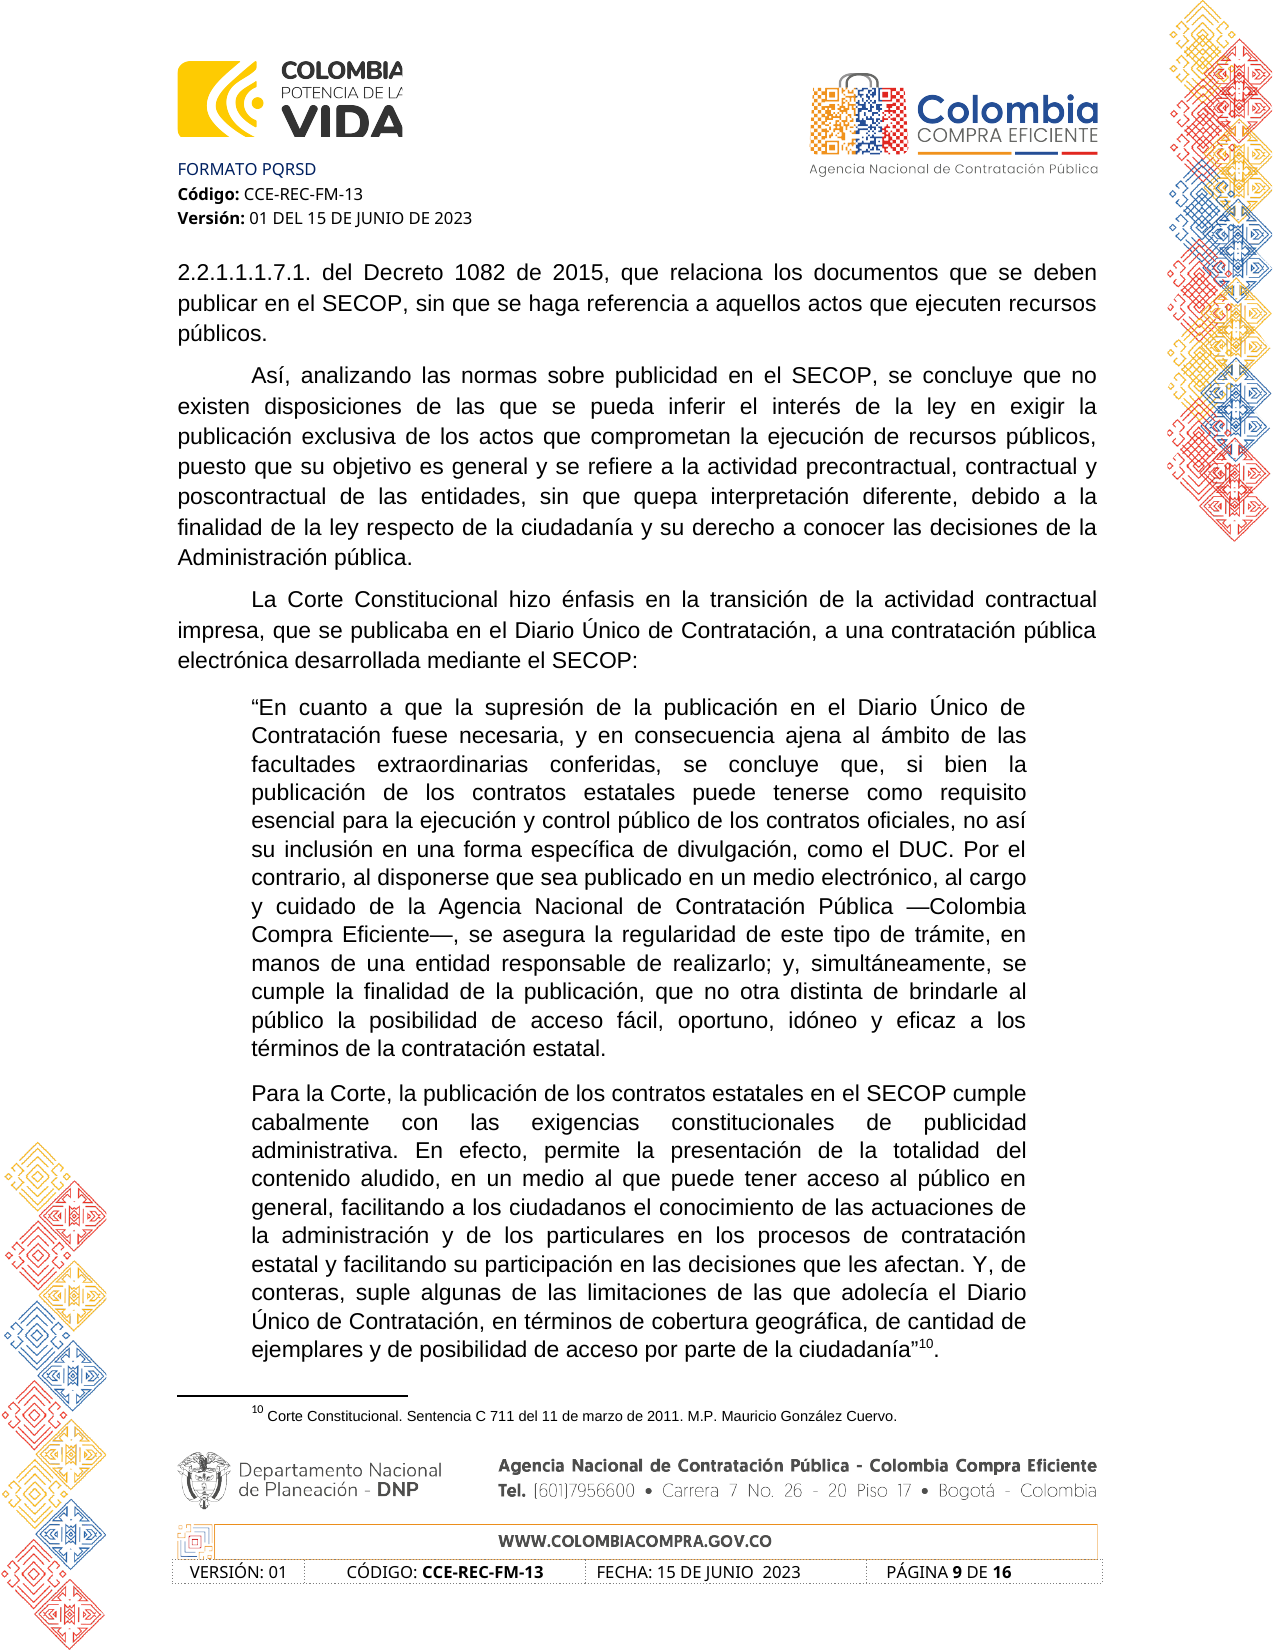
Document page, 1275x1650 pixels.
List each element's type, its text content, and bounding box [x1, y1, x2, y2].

text Para la Corte, la publicación de los contratos estatales en el SECOP cumple cabalmente con las exigencias constitucionales de publicidad administrativa. En efecto, permite la presentación de la totalidad del contenido aludido, en un medio al que puede tener acceso al público en general, facilitando a los ciudadanos el conocimiento de las actuaciones de la administración y de los particulares en los procesos de contratación estatal y facilitando su participación en las decisiones que les afectan. Y, de conteras, suple algunas de las limitaciones de las que adolecía el Diario Único de Contratación, en términos de cobertura geográfica, de cantidad de ejemplares y de posibilidad de acceso por parte de la ciudadanía”. [251, 1080, 1027, 1362]
picture [809, 73, 1098, 177]
text Además, es preciso analizar en detalle el artículo 3 de la Ley 1150 de 2007, ya que prescribe la obligación de que la actividad contractual de las entidades se publique en el SECOP, sin que esta, necesaria y exclusivamente, involucre recursos públicos. Por el contrario, la norma es general al referirse a los actos derivados de las etapas de un procedimiento contractual, lo cual hace énfasis en que el objetivo de la ley es la contratación que realizan las entidades, y no únicamente los recursos públicos que se ejecuten para la satisfacción de las necesidades. Esto debe armonizarse con el artículo 2.2.1.1.1.7.1. del Decreto 1082 de 2015, que relaciona los documentos que se deben publicar en el SECOP, sin que se haga referencia a aquellos actos que ejecuten recursos públicos. [177, 259, 1098, 346]
text La Corte Constitucional hizo énfasis en la transición de la actividad contractual impresa, que se publicaba en el Diario Único de Contratación, a una contratación pública electrónica desarrollada mediante el SECOP: [177, 586, 1098, 673]
text Así, analizando las normas sobre publicidad en el SECOP, se concluye que no existen disposiciones de las que se pueda inferir el interés de la ley en exigir la publicación exclusiva de los actos que comprometan la ejecución de recursos públicos, puesto que su objetivo es general y se refiere a la actividad precontractual, contractual y poscontractual de las entidades, sin que quepa interpretación diferente, debido a la finalidad de la ley respecto de la ciudadanía y su derecho a conocer las decisiones de la Administración pública. [177, 362, 1098, 570]
picture [1165, 0, 1272, 539]
text “En cuanto a que la supresión de la publicación en el Diario Único de Contratación fuese necesaria, y en consecuencia ajena al ámbito de las facultades extraordinarias conferidas, se concluye que, si bien la publicación de los contratos estatales puede tenerse como requisito esencial para la ejecución y control público de los contratos oficiales, no así su inclusión en una forma específica de divulgación, como el DUC. Por el contrario, al disponerse que sea publicado en un medio electrónico, al cargo y cuidado de la Agencia Nacional de Contratación Pública —Colombia Compra Eficiente—, se asegura la regularidad de este tipo de trámite, en manos de una entidad responsable de realizarlo; y, simultáneamente, se cumple la finalidad de la publicación, que no otra distinta de brindarle al público la posibilidad de acceso fácil, oportuno, idóneo y eficaz a los términos de la contratación estatal. [251, 694, 1027, 1061]
picture [177, 1452, 1098, 1560]
picture [177, 61, 402, 137]
picture [0, 1141, 106, 1648]
